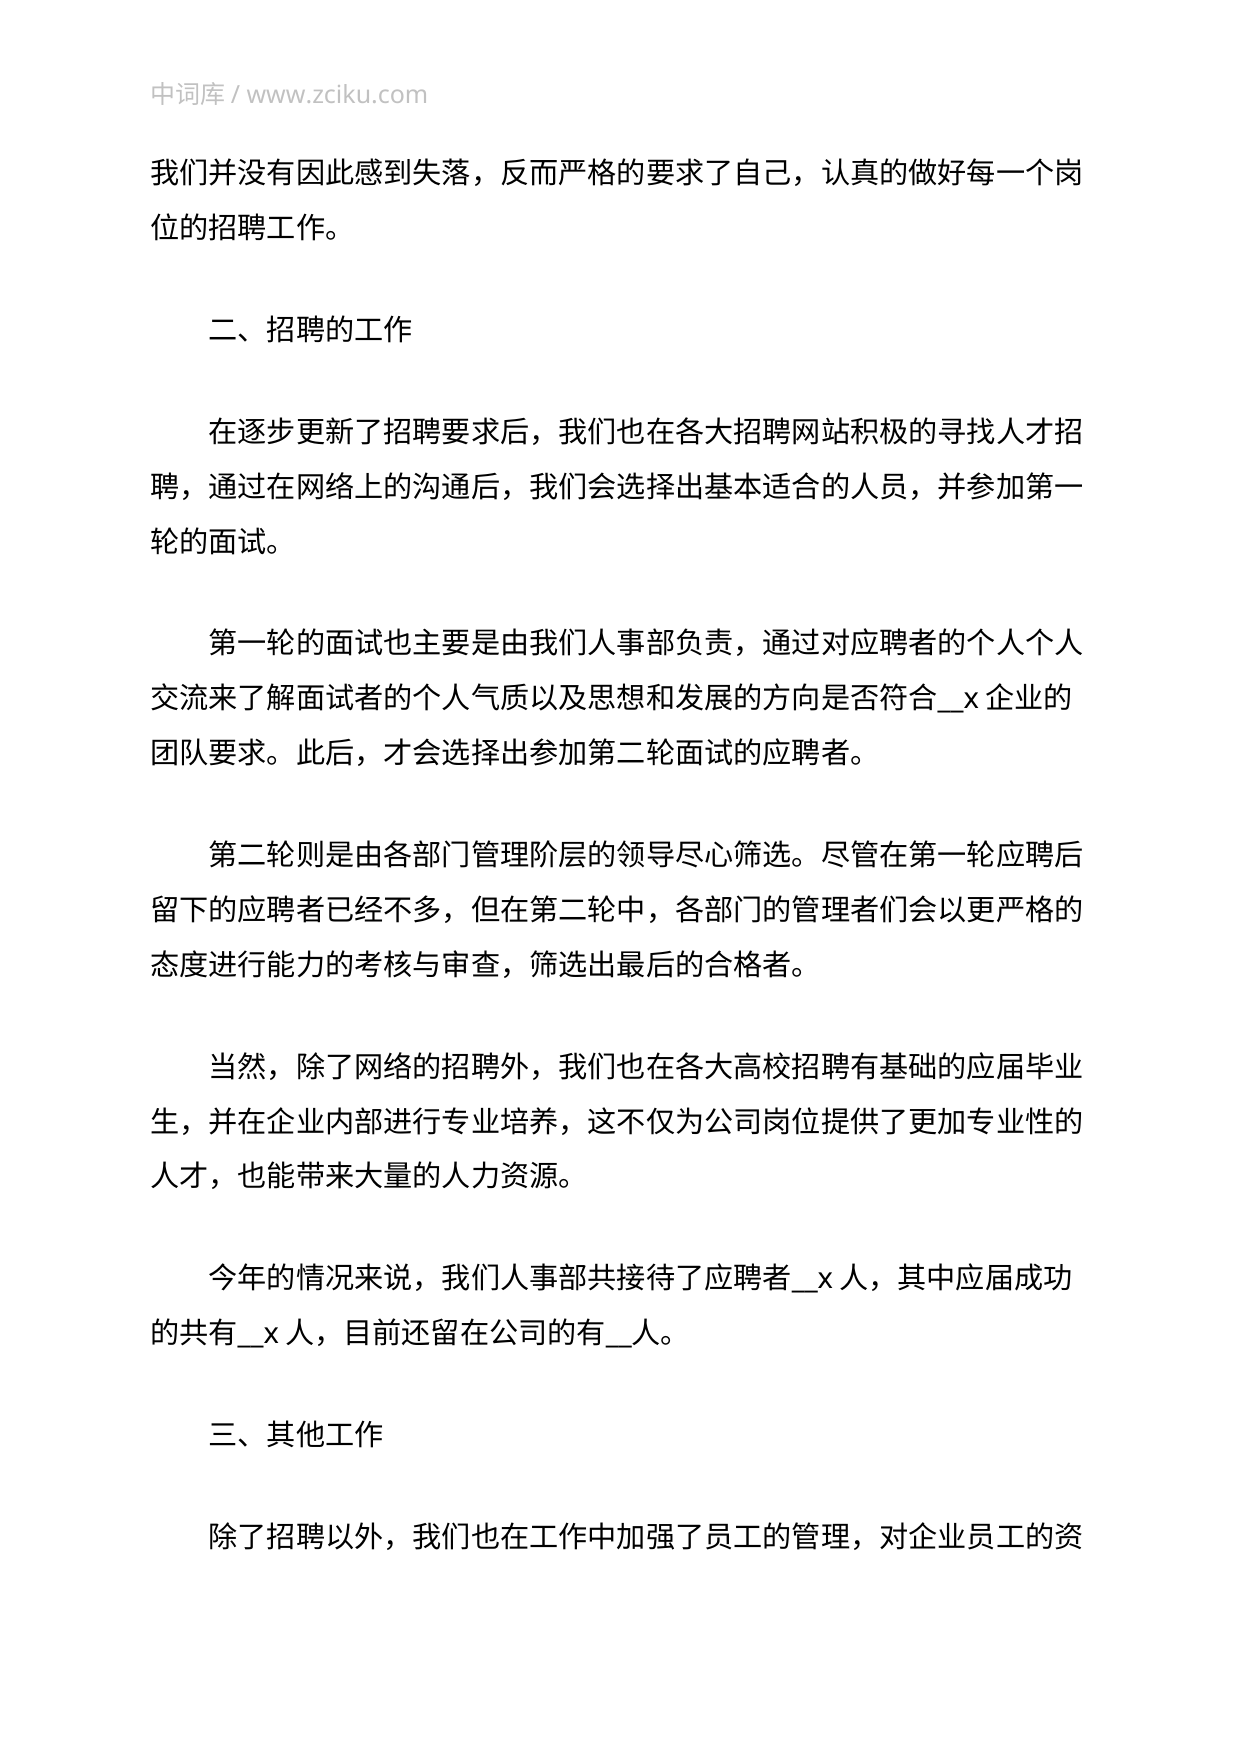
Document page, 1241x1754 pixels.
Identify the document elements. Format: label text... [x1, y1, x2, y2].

text 二、招聘的工作 [150, 307, 1090, 349]
text 第二轮则是由各部门管理阶层的领导尽心筛选。尽管在第一轮应聘后留下的应聘者已经不多，但在第二轮中，各部门的管理者们会以更严格的态度进行能力的考核与审查，筛选出最后的合格者。 [150, 832, 1090, 984]
text 今年的情况来说，我们人事部共接待了应聘者__x人，其中应届成功的共有__x人，目前还留在公司的有__人。 [150, 1255, 1090, 1352]
text 第一轮的面试也主要是由我们人事部负责，通过对应聘者的个人个人交流来了解面试者的个人气质以及思想和发展的方向是否符合__x企业的团队要求。此后，才会选择出参加第二轮面试的应聘者。 [150, 620, 1090, 772]
text 当然，除了网络的招聘外，我们也在各大高校招聘有基础的应届毕业生，并在企业内部进行专业培养，这不仅为公司岗位提供了更加专业性的人才，也能带来大量的人力资源。 [150, 1043, 1090, 1195]
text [150, 150, 1090, 247]
text 三、其他工作 [150, 1412, 1090, 1454]
text 在逐步更新了招聘要求后，我们也在各大招聘网站积极的寻找人才招聘，通过在网络上的沟通后，我们会选择出基本适合的人员，并参加第一轮的面试。 [150, 408, 1090, 561]
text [150, 1513, 1090, 1556]
